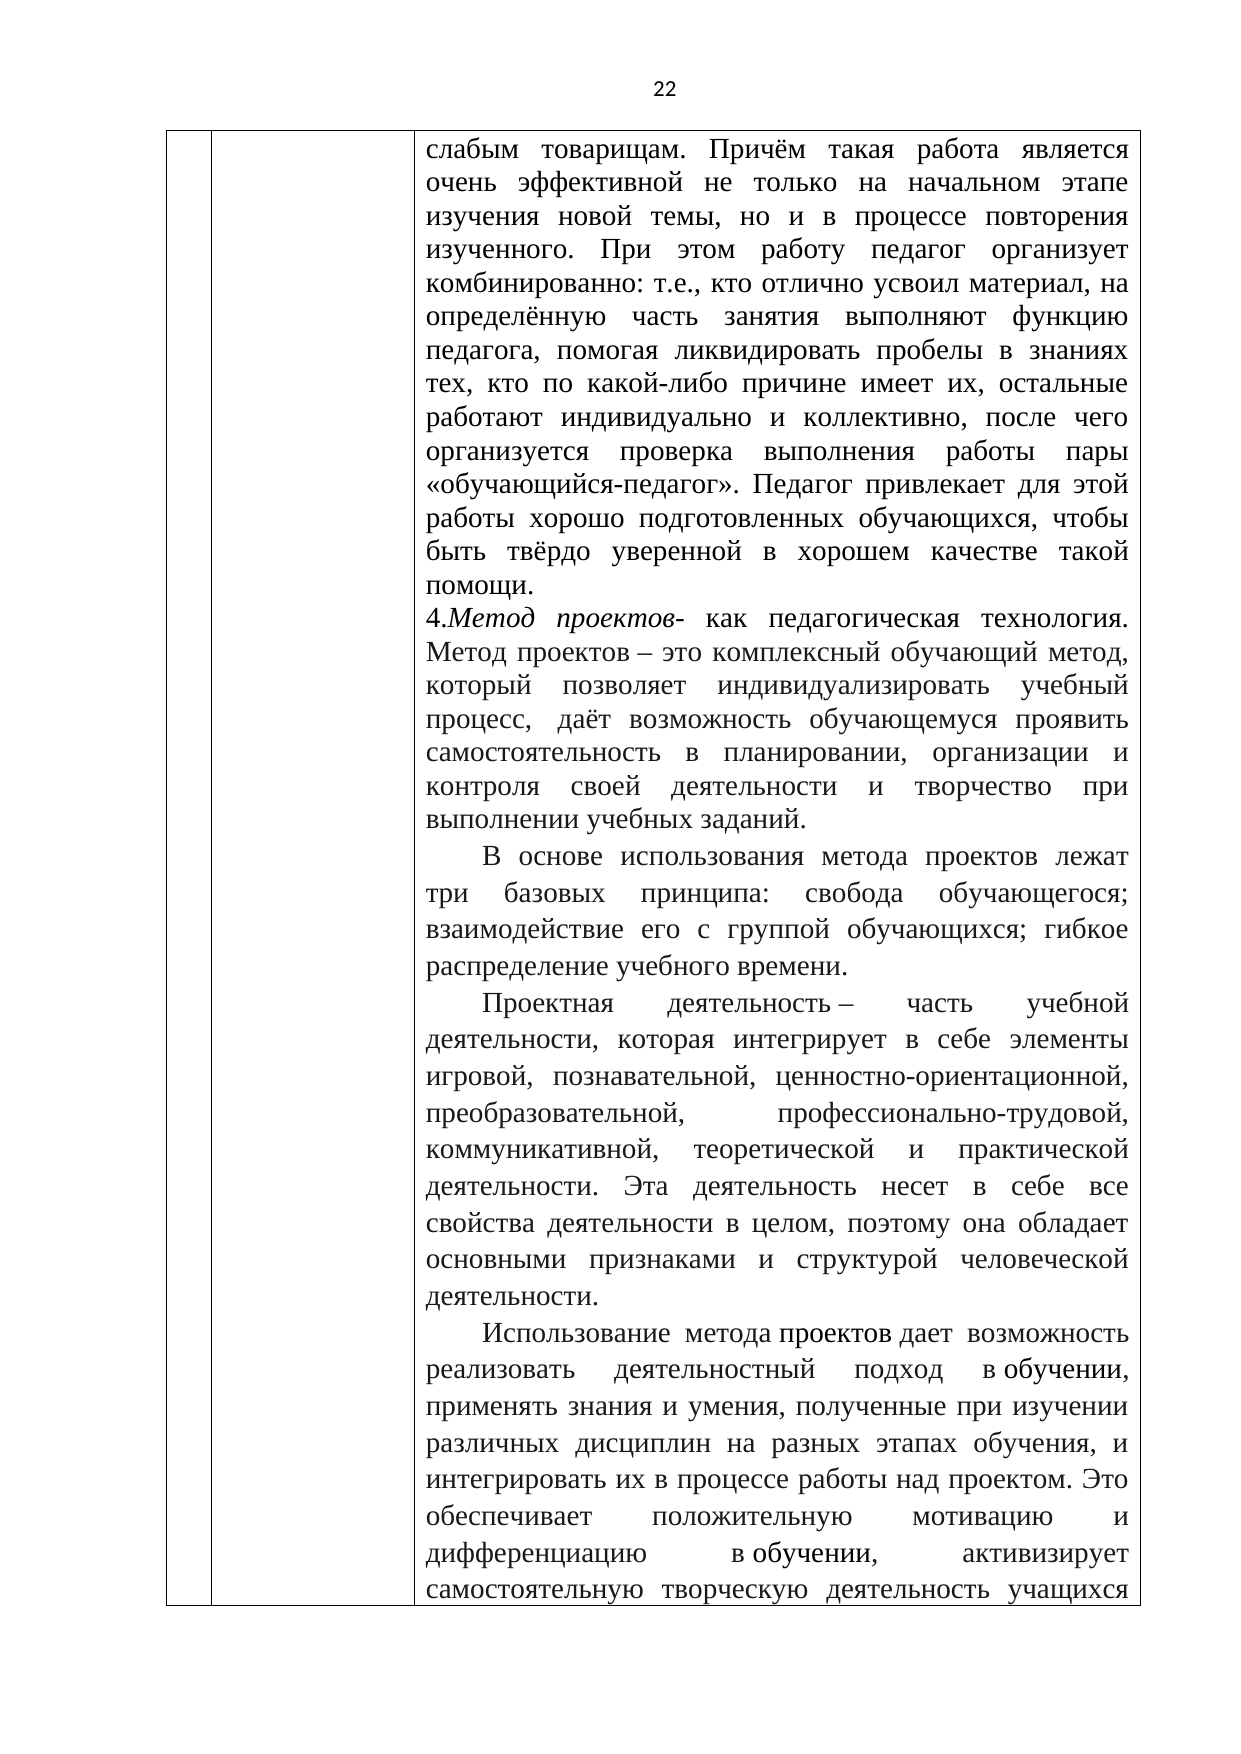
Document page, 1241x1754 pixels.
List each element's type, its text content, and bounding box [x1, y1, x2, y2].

table_cell 4 [167, 131, 211, 1605]
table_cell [415, 131, 1140, 1605]
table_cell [212, 131, 414, 1605]
